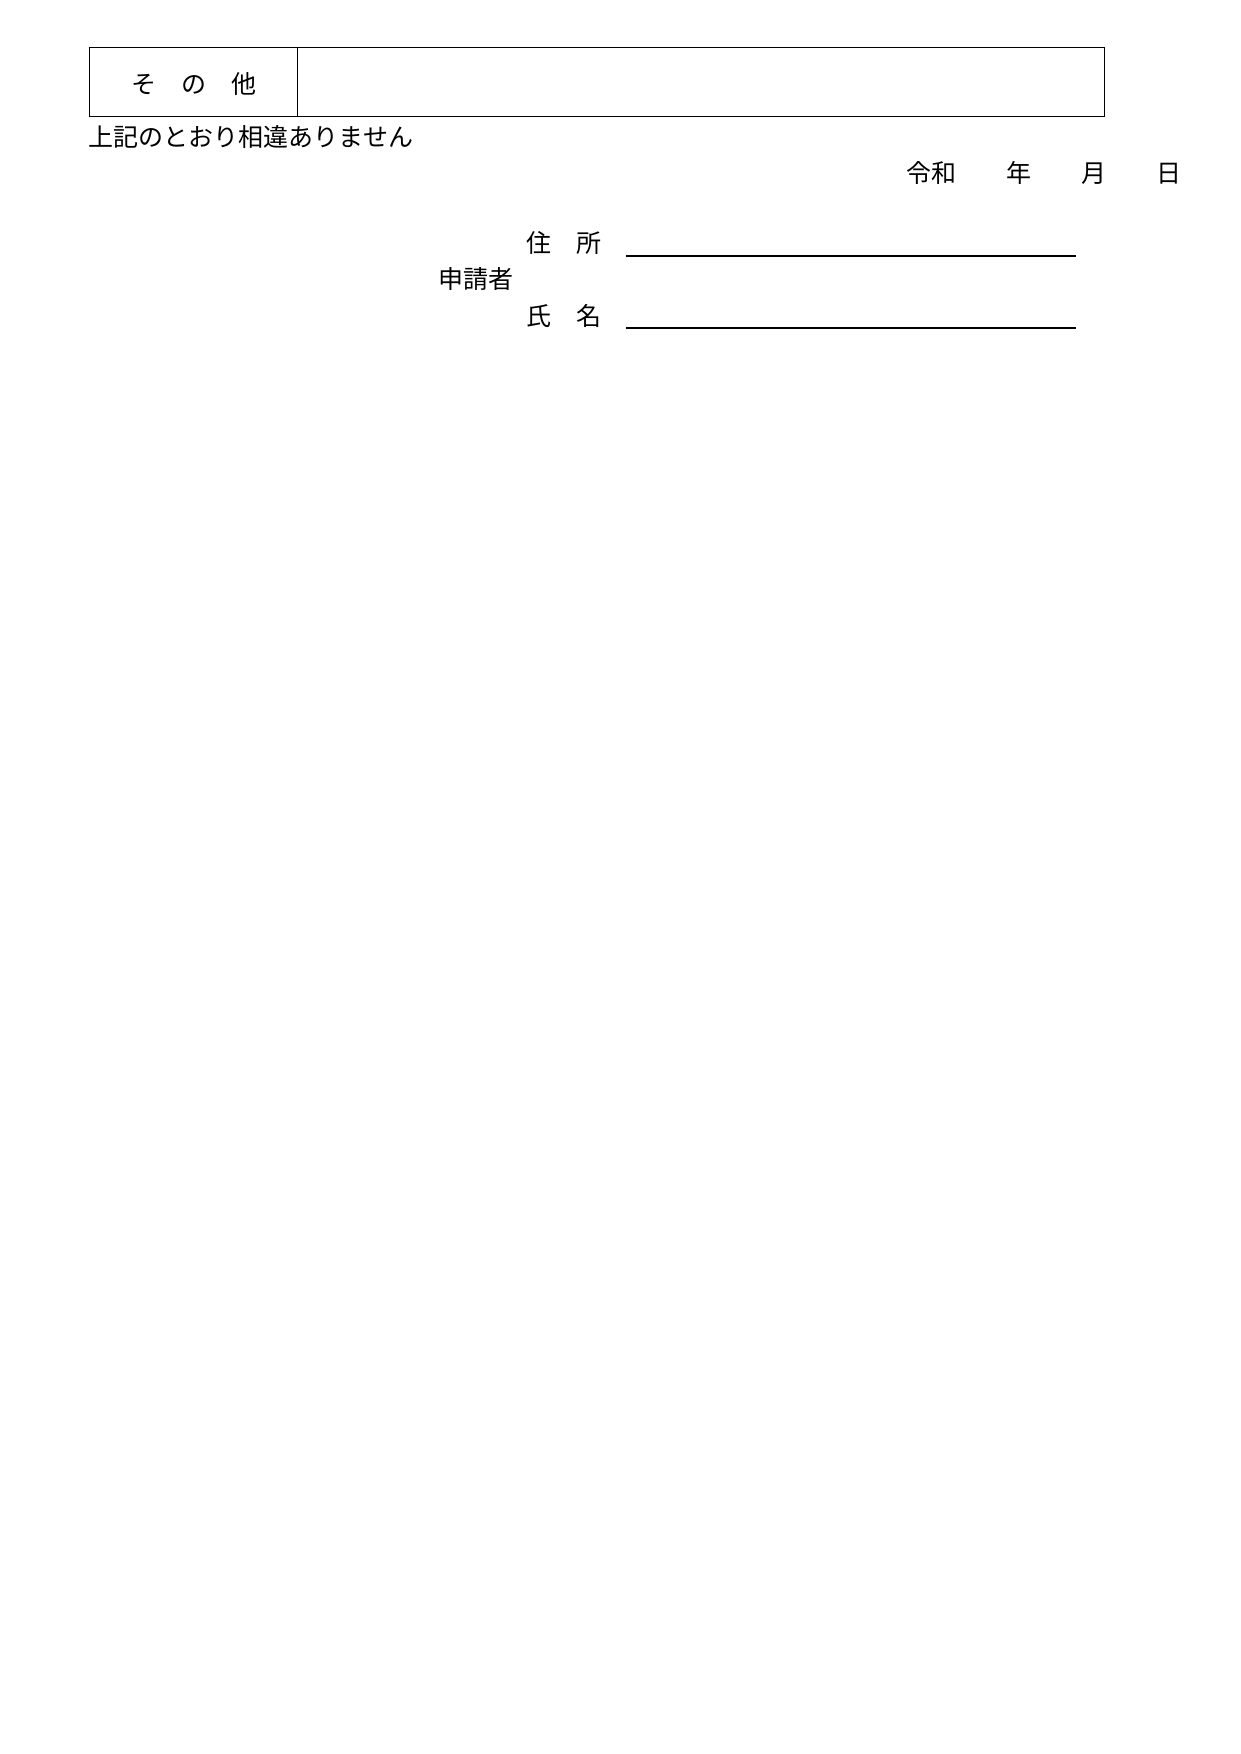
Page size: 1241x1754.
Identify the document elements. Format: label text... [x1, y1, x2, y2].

text 上記のとおり相違ありません [89, 117, 1181, 153]
text 申請者 [351, 260, 1181, 296]
table_cell そ の 他 [90, 48, 297, 116]
table_cell [298, 48, 1104, 116]
text 氏 名 [89, 296, 1181, 332]
text 住 所 [89, 224, 1181, 260]
text 令和 年 月 日 [614, 153, 1181, 189]
